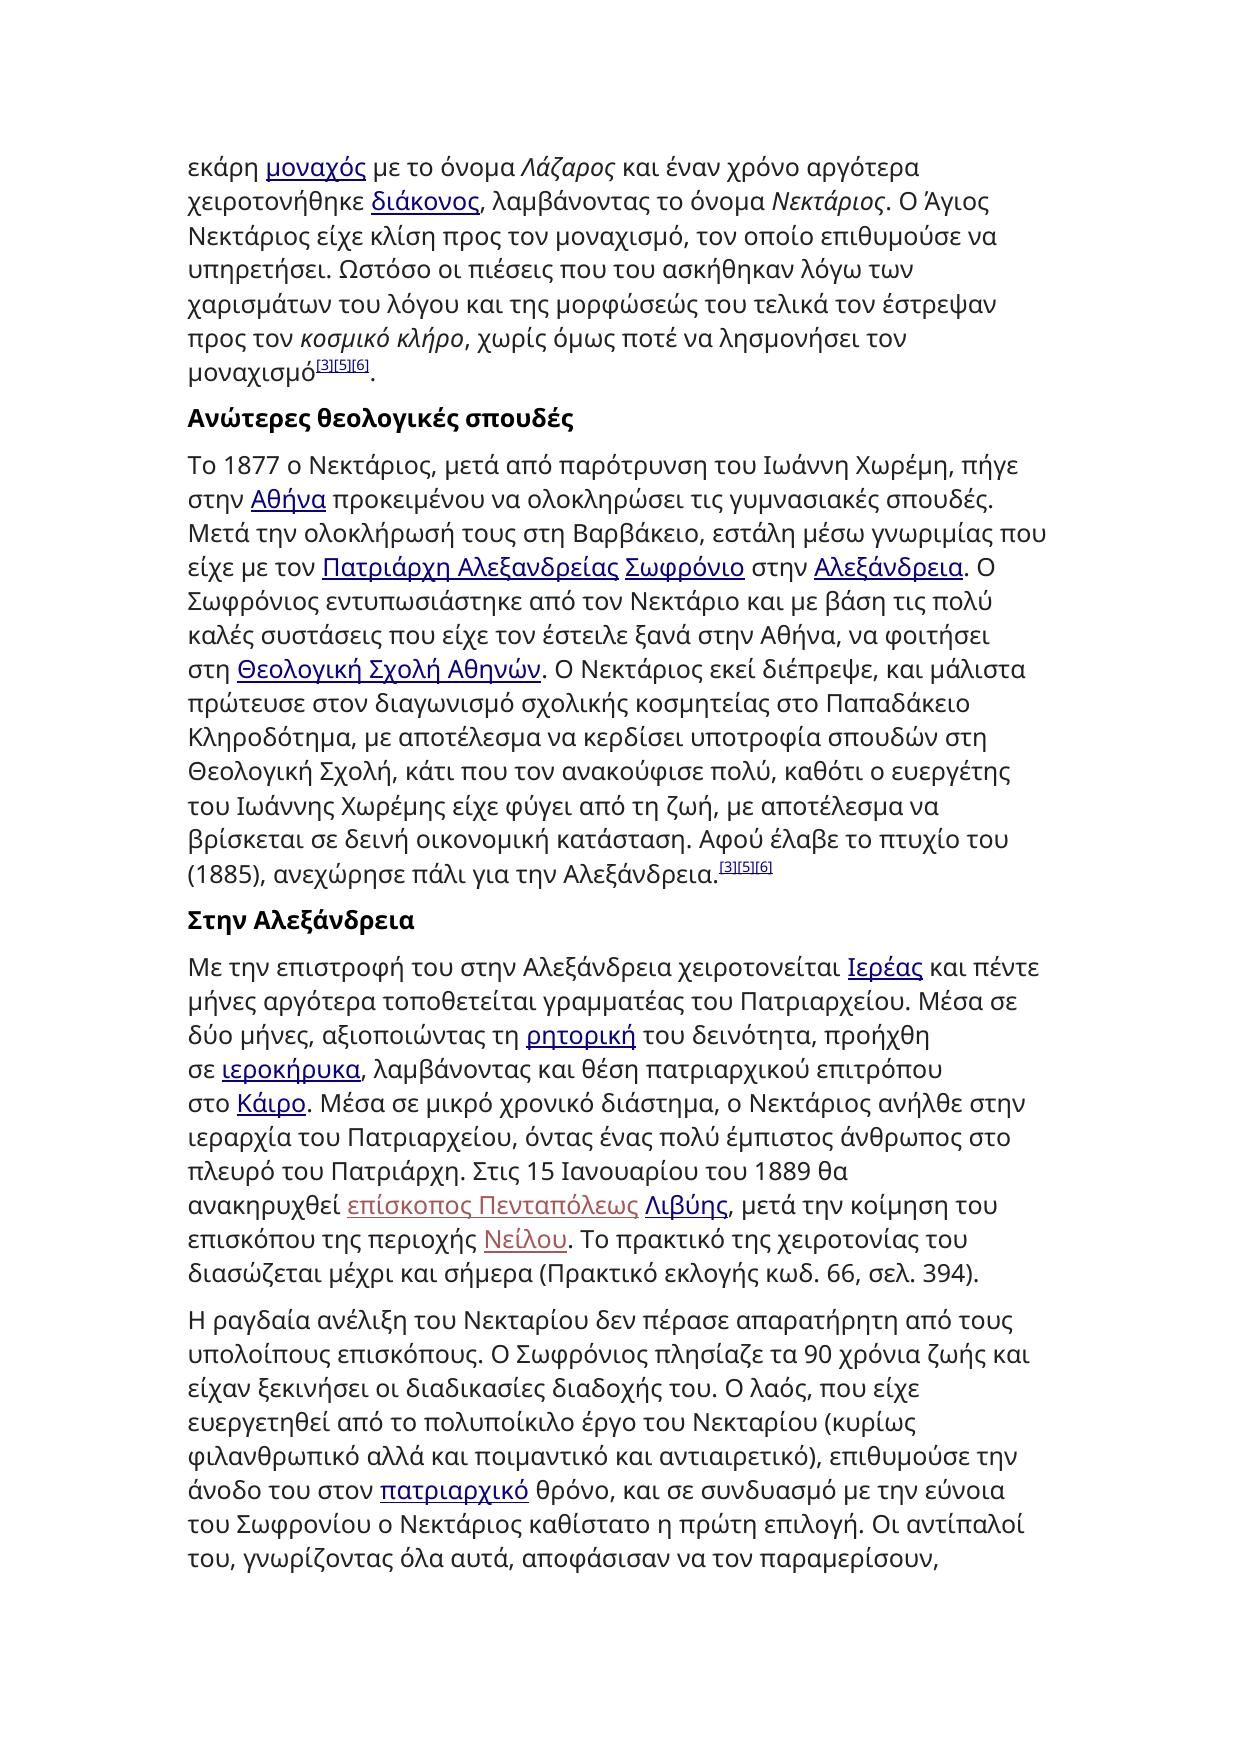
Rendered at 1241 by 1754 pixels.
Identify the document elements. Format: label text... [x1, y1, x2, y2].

text Στην Αλεξάνδρεια [187, 903, 1053, 937]
text Το 1877 ο Νεκτάριος, μετά από παρότρυνση του Ιωάννη Χωρέμη, πήγε στην Αθήνα προκειμένου να ολοκληρώσει τις γυμνασιακές σπουδές. Μετά την ολοκλήρωσή τους στη Βαρβάκειο, εστάλη μέσω γνωριμίας που είχε με τον Πατριάρχη Αλεξανδρείας Σωφρόνιο στην Αλεξάνδρεια. Ο Σωφρόνιος εντυπωσιάστηκε από τον Νεκτάριο και με βάση τις πολύ καλές συστάσεις που είχε τον έστειλε ξανά στην Αθήνα, να φοιτήσει στη Θεολογική Σχολή Αθηνών. Ο Νεκτάριος εκεί διέπρεψε, και μάλιστα πρώτευσε στον διαγωνισμό σχολικής κοσμητείας στο Παπαδάκειο Κληροδότημα, με αποτέλεσμα να κερδίσει υποτροφία σπουδών στη Θεολογική Σχολή, κάτι που τον ανακούφισε πολύ, καθότι ο ευεργέτης του Ιωάννης Χωρέμης είχε φύγει από τη ζωή, με αποτέλεσμα να βρίσκεται σε δεινή οικονομική κατάσταση. Αφού έλαβε το πτυχίο του (1885), ανεχώρησε πάλι για την Αλεξάνδρεια.[3][5][6] [187, 447, 1053, 890]
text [187, 1302, 1053, 1575]
text Με την επιστροφή του στην Αλεξάνδρεια χειροτονείται Ιερέας και πέντε μήνες αργότερα τοποθετείται γραμματέας του Πατριαρχείου. Μέσα σε δύο μήνες, αξιοποιώντας τη ρητορική του δεινότητα, προήχθη σε ιεροκήρυκα, λαμβάνοντας και θέση πατριαρχικού επιτρόπου στο Κάιρο. Μέσα σε μικρό χρονικό διάστημα, ο Νεκτάριος ανήλθε στην ιεραρχία του Πατριαρχείου, όντας ένας πολύ έμπιστος άνθρωπος στο πλευρό του Πατριάρχη. Στις 15 Ιανουαρίου του 1889 θα ανακηρυχθεί επίσκοπος Πενταπόλεως Λιβύης, μετά την κοίμηση του επισκόπου της περιοχής Νείλου. Το πρακτικό της χειροτονίας του διασώζεται μέχρι και σήμερα (Πρακτικό εκλογής κωδ. 66, σελ. 394). [187, 949, 1053, 1290]
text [187, 150, 1053, 388]
text Ανώτερες θεολογικές σπουδές [187, 401, 1053, 435]
